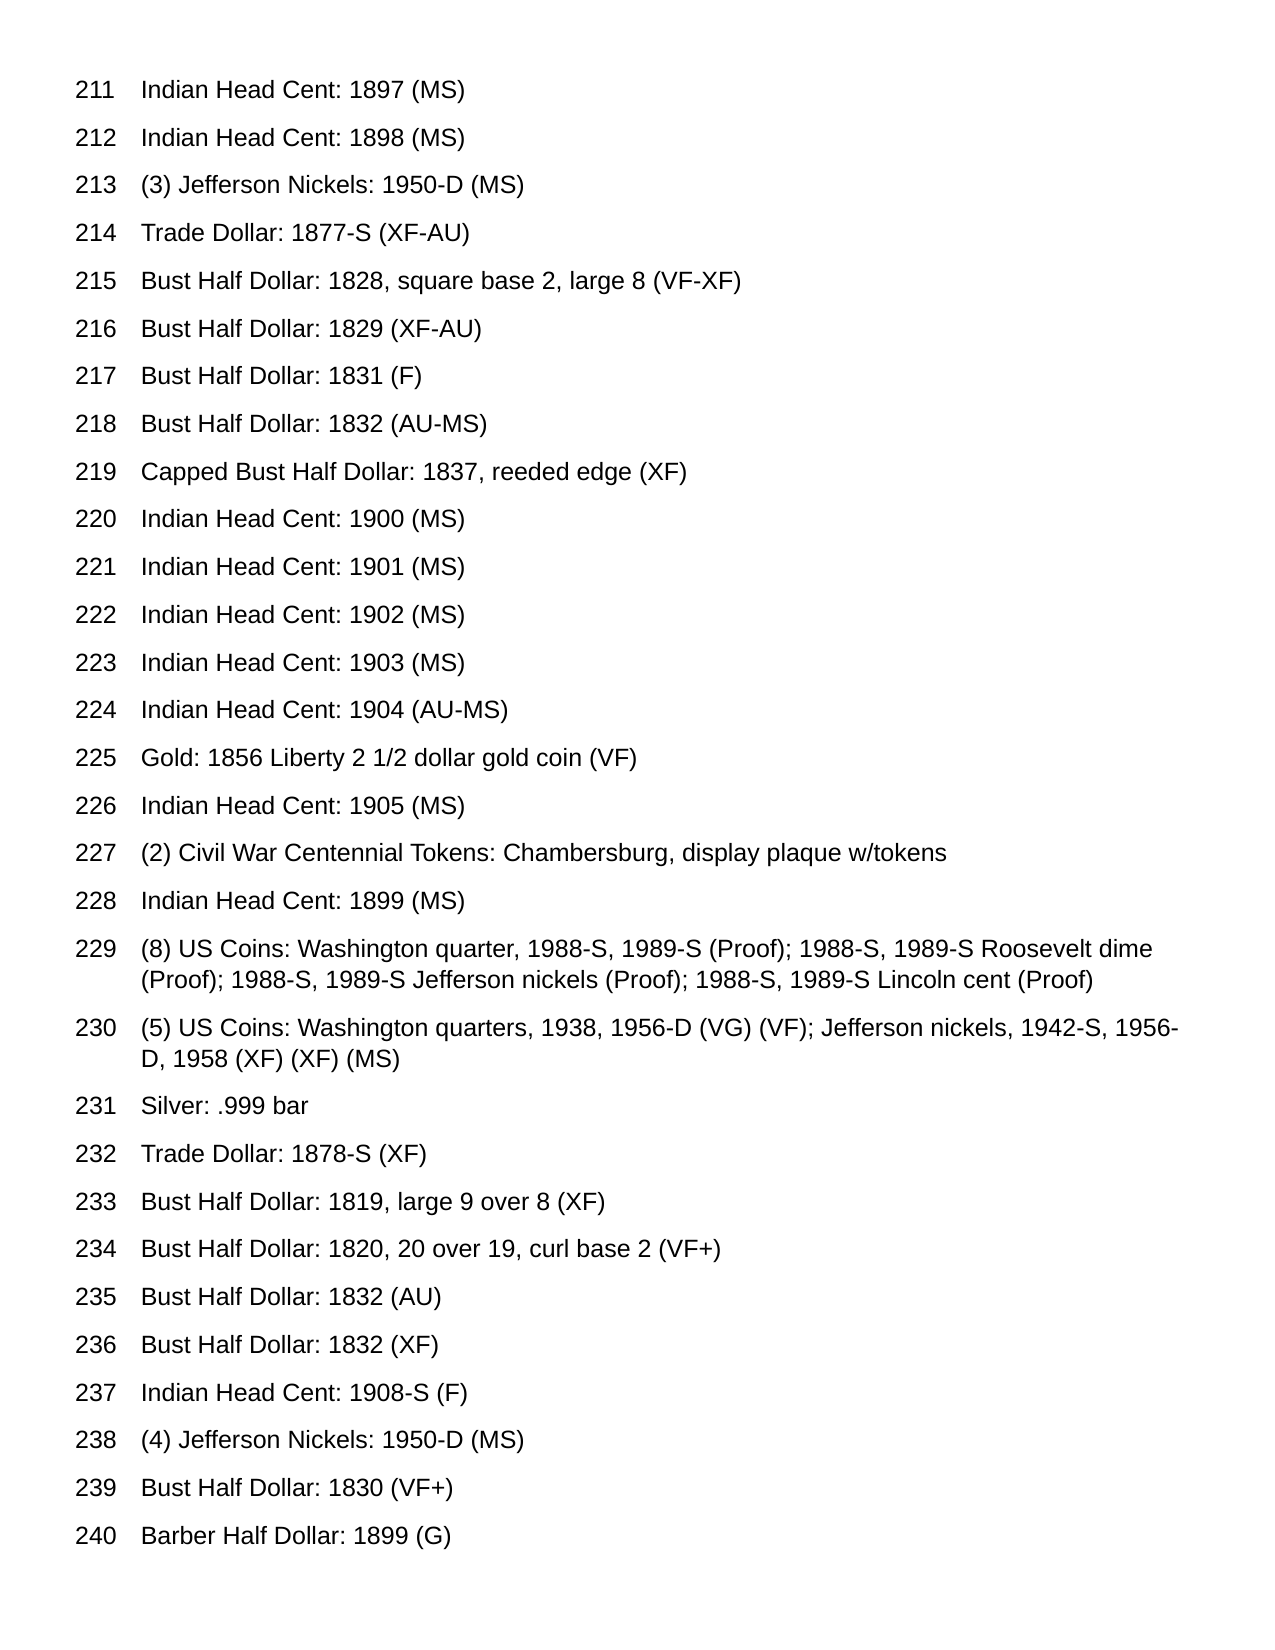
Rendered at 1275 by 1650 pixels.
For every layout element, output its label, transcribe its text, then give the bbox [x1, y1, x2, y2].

text 213 (3) Jefferson Nickels: 1950-D (MS) [75, 170, 1200, 199]
text 240 Barber Half Dollar: 1899 (G) [75, 1521, 1200, 1549]
text 218 Bust Half Dollar: 1832 (AU-MS) [75, 409, 1200, 438]
text 223 Indian Head Cent: 1903 (MS) [75, 647, 1200, 676]
text 214 Trade Dollar: 1877-S (XF-AU) [75, 218, 1200, 247]
text 227 (2) Civil War Centennial Tokens: Chambersburg, display plaque w/tokens [75, 838, 1200, 867]
text 238 (4) Jefferson Nickels: 1950-D (MS) [75, 1425, 1200, 1454]
text 228 Indian Head Cent: 1899 (MS) [75, 886, 1200, 915]
text 230 (5) US Coins: Washington quarters, 1938, 1956-D (VG) (VF); Jefferson nickels, 1942-S, 1956-D, 1958 (XF) (XF) (MS) [75, 1012, 1200, 1072]
text 231 Silver: .999 bar [75, 1091, 1200, 1120]
text 225 Gold: 1856 Liberty 2 1/2 dollar gold coin (VF) [75, 743, 1200, 772]
text 222 Indian Head Cent: 1902 (MS) [75, 600, 1200, 628]
text 219 Capped Bust Half Dollar: 1837, reeded edge (XF) [75, 457, 1200, 485]
text 221 Indian Head Cent: 1901 (MS) [75, 552, 1200, 581]
text 234 Bust Half Dollar: 1820, 20 over 19, curl base 2 (VF+) [75, 1234, 1200, 1263]
text 224 Indian Head Cent: 1904 (AU-MS) [75, 695, 1200, 724]
text 226 Indian Head Cent: 1905 (MS) [75, 791, 1200, 819]
text 217 Bust Half Dollar: 1831 (F) [75, 361, 1200, 390]
text 239 Bust Half Dollar: 1830 (VF+) [75, 1473, 1200, 1502]
text 215 Bust Half Dollar: 1828, square base 2, large 8 (VF-XF) [75, 266, 1200, 294]
text 229 (8) US Coins: Washington quarter, 1988-S, 1989-S (Proof); 1988-S, 1989-S Roosevelt dime (Proof); 1988-S, 1989-S Jefferson nickels (Proof); 1988-S, 1989-S Lincoln cent (Proof) [75, 934, 1200, 993]
text 211 Indian Head Cent: 1897 (MS) [75, 75, 1200, 104]
text 236 Bust Half Dollar: 1832 (XF) [75, 1330, 1200, 1358]
text 212 Indian Head Cent: 1898 (MS) [75, 123, 1200, 151]
text 233 Bust Half Dollar: 1819, large 9 over 8 (XF) [75, 1187, 1200, 1215]
text 237 Indian Head Cent: 1908-S (F) [75, 1377, 1200, 1406]
text 232 Trade Dollar: 1878-S (XF) [75, 1139, 1200, 1168]
text 220 Indian Head Cent: 1900 (MS) [75, 504, 1200, 533]
text 235 Bust Half Dollar: 1832 (AU) [75, 1282, 1200, 1311]
text 216 Bust Half Dollar: 1829 (XF-AU) [75, 313, 1200, 342]
